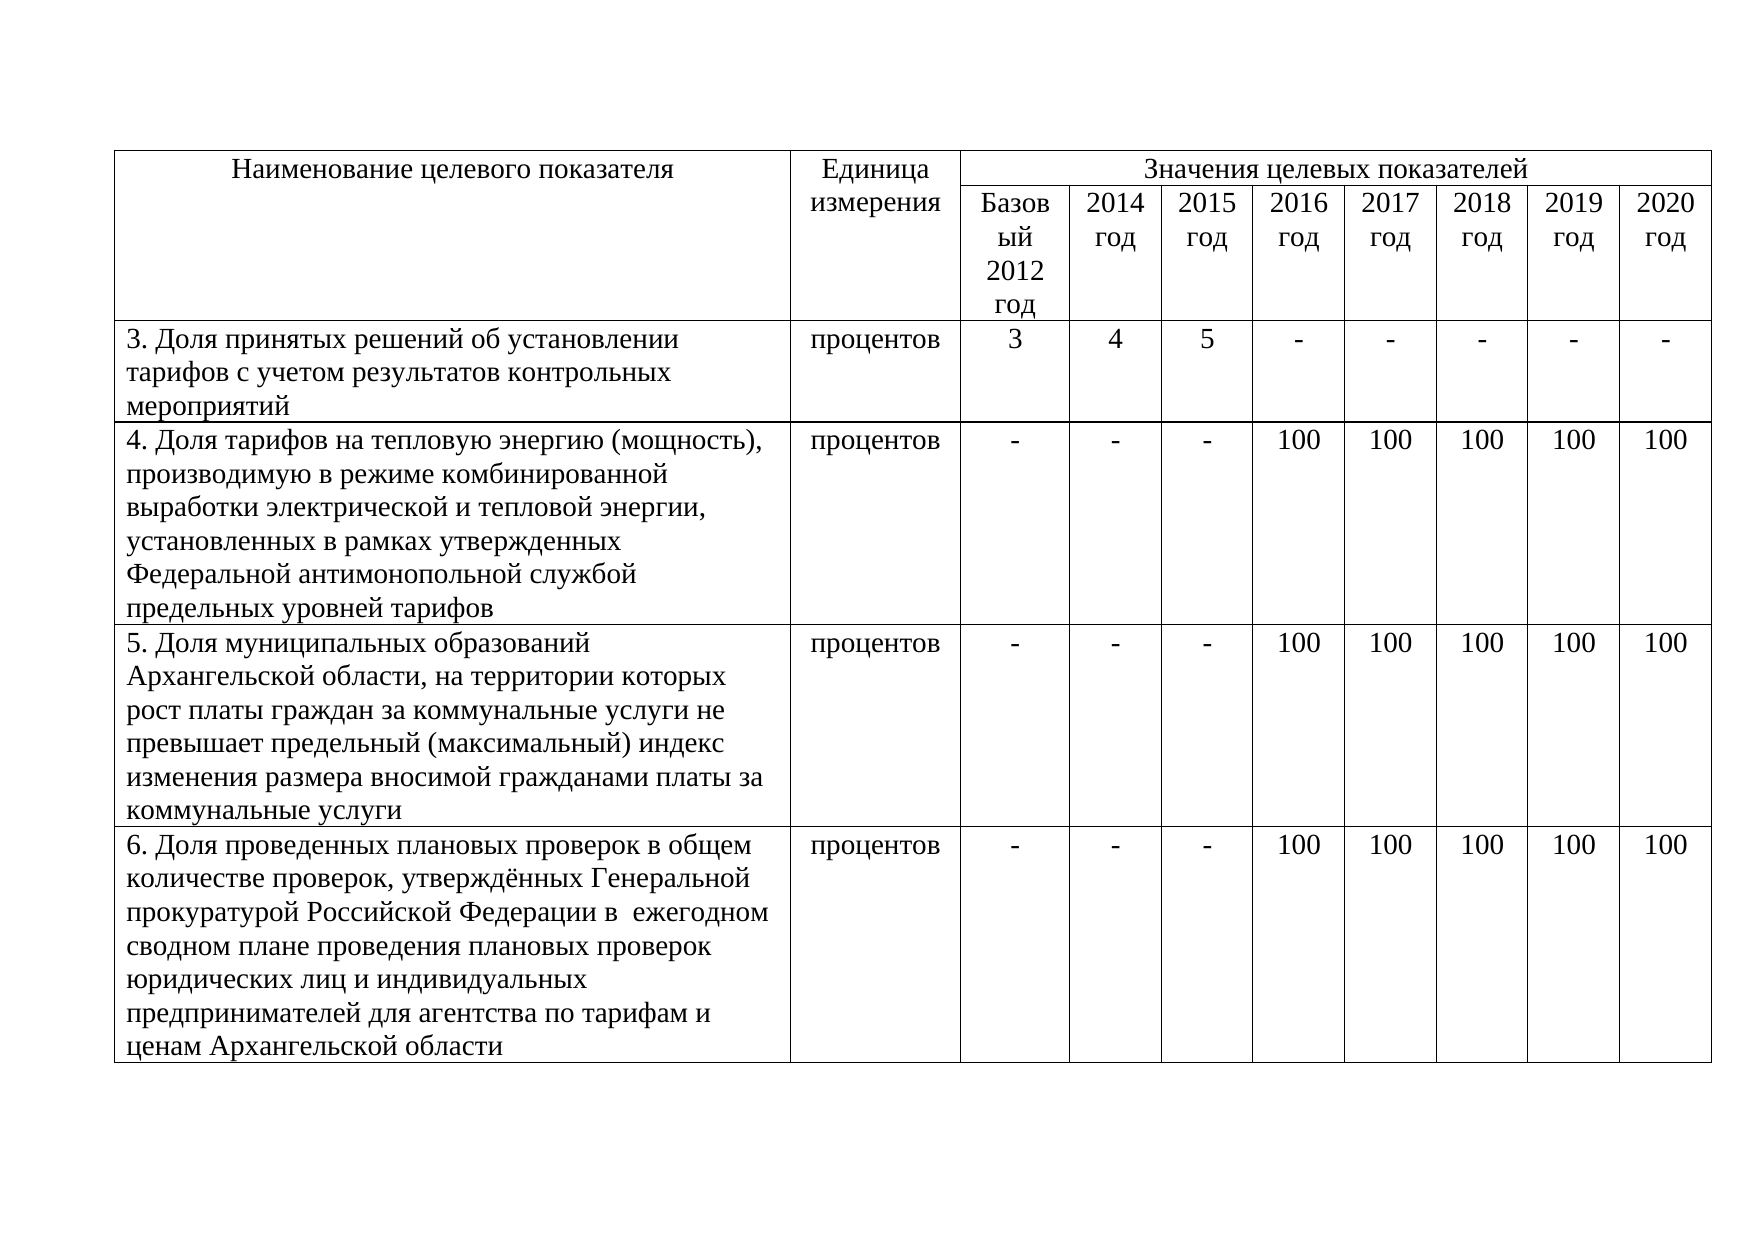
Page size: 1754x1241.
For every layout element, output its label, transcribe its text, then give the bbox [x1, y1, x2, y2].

table_cell - [1437, 321, 1527, 421]
table_cell 100 [1620, 827, 1711, 1062]
table_cell 2017 год [1345, 186, 1436, 320]
table_cell 5. Доля муниципальных образований Архангельской области, на территории которых рост платы граждан за коммунальные услуги не превышает предельный (максимальный) индекс изменения размера вносимой гражданами платы за коммунальные услуги [115, 625, 790, 826]
table_header Наименование целевого показателя [115, 151, 790, 320]
table_cell 4 [1070, 321, 1161, 421]
table_cell 100 [1345, 423, 1436, 624]
table_cell - [961, 423, 1069, 624]
table_cell 100 [1345, 827, 1436, 1062]
table_cell процентов [791, 625, 960, 826]
table_cell 100 [1620, 625, 1711, 826]
table_cell 2020 год [1620, 186, 1711, 320]
table_cell 100 [1345, 625, 1436, 826]
table_cell 6. Доля проведенных плановых проверок в общем количестве проверок, утверждённых Генеральной прокуратурой Российской Федерации в ежегодном сводном плане проведения плановых проверок юридических лиц и индивидуальных предпринимателей для агентства по тарифам и ценам Архангельской области [115, 827, 790, 1062]
table_cell 5 [1162, 321, 1252, 421]
table_cell процентов [791, 423, 960, 624]
table_cell 100 [1528, 423, 1619, 624]
table_header Значения целевых показателей [961, 151, 1711, 184]
table_cell - [1070, 423, 1161, 624]
table_cell - [961, 625, 1069, 826]
table_cell процентов [791, 827, 960, 1062]
table_cell 100 [1253, 827, 1344, 1062]
table_cell - [1253, 321, 1344, 421]
table_cell - [1528, 321, 1619, 421]
table_cell 100 [1620, 423, 1711, 624]
table_cell 2018 год [1437, 186, 1527, 320]
table_cell 2014 год [1070, 186, 1161, 320]
table_cell - [1162, 625, 1252, 826]
table_cell - [1162, 423, 1252, 624]
table_cell 100 [1437, 827, 1527, 1062]
table_cell 100 [1437, 423, 1527, 624]
table_cell 100 [1437, 625, 1527, 826]
table_cell - [1345, 321, 1436, 421]
table_cell - [1620, 321, 1711, 421]
table_cell - [1070, 625, 1161, 826]
table_cell 3 [961, 321, 1069, 421]
table_cell 100 [1528, 827, 1619, 1062]
table_cell процентов [791, 321, 960, 421]
table_cell 2019 год [1528, 186, 1619, 320]
table_header Единица измерения [791, 151, 960, 320]
table_cell 2016 год [1253, 186, 1344, 320]
table_cell 100 [1528, 625, 1619, 826]
table_cell Базовый 2012 год [961, 186, 1069, 320]
table_cell 100 [1253, 423, 1344, 624]
table_cell - [1162, 827, 1252, 1062]
table_cell 2015 год [1162, 186, 1252, 320]
table_cell - [1070, 827, 1161, 1062]
table_cell 3. Доля принятых решений об установлении тарифов с учетом результатов контрольных мероприятий [115, 321, 790, 421]
table_cell 4. Доля тарифов на тепловую энергию (мощность), производимую в режиме комбинированной выработки электрической и тепловой энергии, установленных в рамках утвержденных Федеральной антимонопольной службой предельных уровней тарифов [115, 423, 790, 624]
table_cell - [961, 827, 1069, 1062]
table_cell 100 [1253, 625, 1344, 826]
